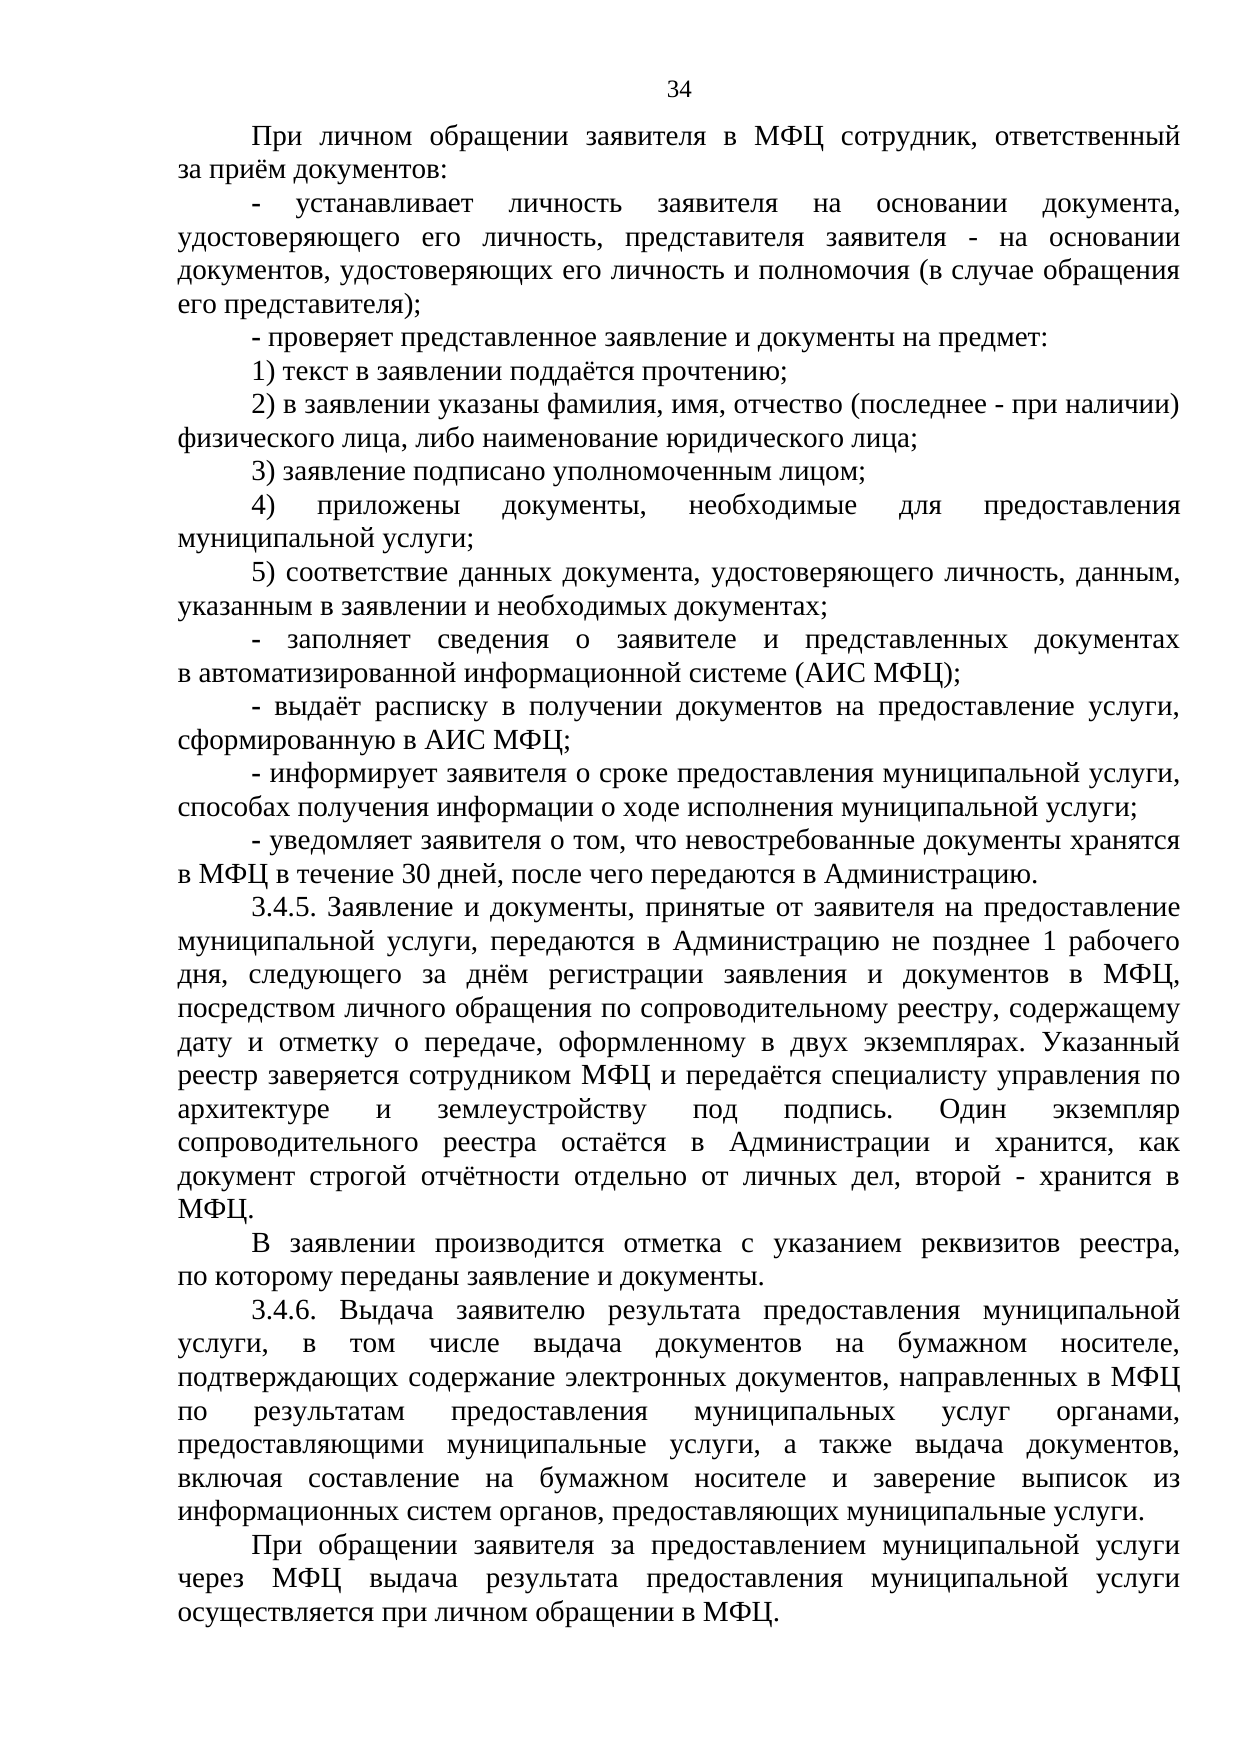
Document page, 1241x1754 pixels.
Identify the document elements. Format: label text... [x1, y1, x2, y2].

text 2) в заявлении указаны фамилия, имя, отчество (последнее - при наличии) физического лица, либо наименование юридического лица; [177, 386, 1181, 453]
text 1) текст в заявлении поддаётся прочтению; [177, 353, 1181, 386]
text - уведомляет заявителя о том, что невостребованные документы хранятся в МФЦ в течение 30 дней, после чего передаются в Администрацию. [177, 822, 1181, 889]
text 3.4.6. Выдача заявителю результата предоставления муниципальной услуги, в том числе выдача документов на бумажном носителе, подтверждающих содержание электронных документов, направленных в МФЦ по результатам предоставления муниципальных услуг органами, предоставляющими муниципальные услуги, а также выдача документов, включая составление на бумажном носителе и заверение выписок из информационных систем органов, предоставляющих муниципальные услуги. [177, 1292, 1181, 1527]
text 3) заявление подписано уполномоченным лицом; [177, 453, 1181, 487]
text - устанавливает личность заявителя на основании документа, удостоверяющего его личность, представителя заявителя - на основании документов, удостоверяющих его личность и полномочия (в случае обращения его представителя); [177, 185, 1181, 319]
text При обращении заявителя за предоставлением муниципальной услуги через МФЦ выдача результата предоставления муниципальной услуги осуществляется при личном обращении в МФЦ. [177, 1527, 1181, 1627]
text 3.4.5. Заявление и документы, принятые от заявителя на предоставление муниципальной услуги, передаются в Администрацию не позднее 1 рабочего дня, следующего за днём регистрации заявления и документов в МФЦ, посредством личного обращения по сопроводительному реестру, содержащему дату и отметку о передаче, оформленному в двух экземплярах. Указанный реестр заверяется сотрудником МФЦ и передаётся специалисту управления по архитектуре и землеустройству под подпись. Один экземпляр сопроводительного реестра остаётся в Администрации и хранится, как документ строгой отчётности отдельно от личных дел, второй - хранится в МФЦ. [177, 889, 1181, 1225]
text 5) соответствие данных документа, удостоверяющего личность, данным, указанным в заявлении и необходимых документах; [177, 554, 1181, 621]
text 4) приложены документы, необходимые для предоставления муниципальной услуги; [177, 487, 1181, 554]
text - информирует заявителя о сроке предоставления муниципальной услуги, способах получения информации о ходе исполнения муниципальной услуги; [177, 755, 1181, 822]
text - выдаёт расписку в получении документов на предоставление услуги, сформированную в АИС МФЦ; [177, 688, 1181, 755]
text - проверяет представленное заявление и документы на предмет: [177, 319, 1181, 353]
text При личном обращении заявителя в МФЦ сотрудник, ответственный за приём документов: [177, 118, 1181, 185]
text - заполняет сведения о заявителе и представленных документах в автоматизированной информационной системе (АИС МФЦ); [177, 621, 1181, 688]
text В заявлении производится отметка с указанием реквизитов реестра, по которому переданы заявление и документы. [177, 1225, 1181, 1292]
